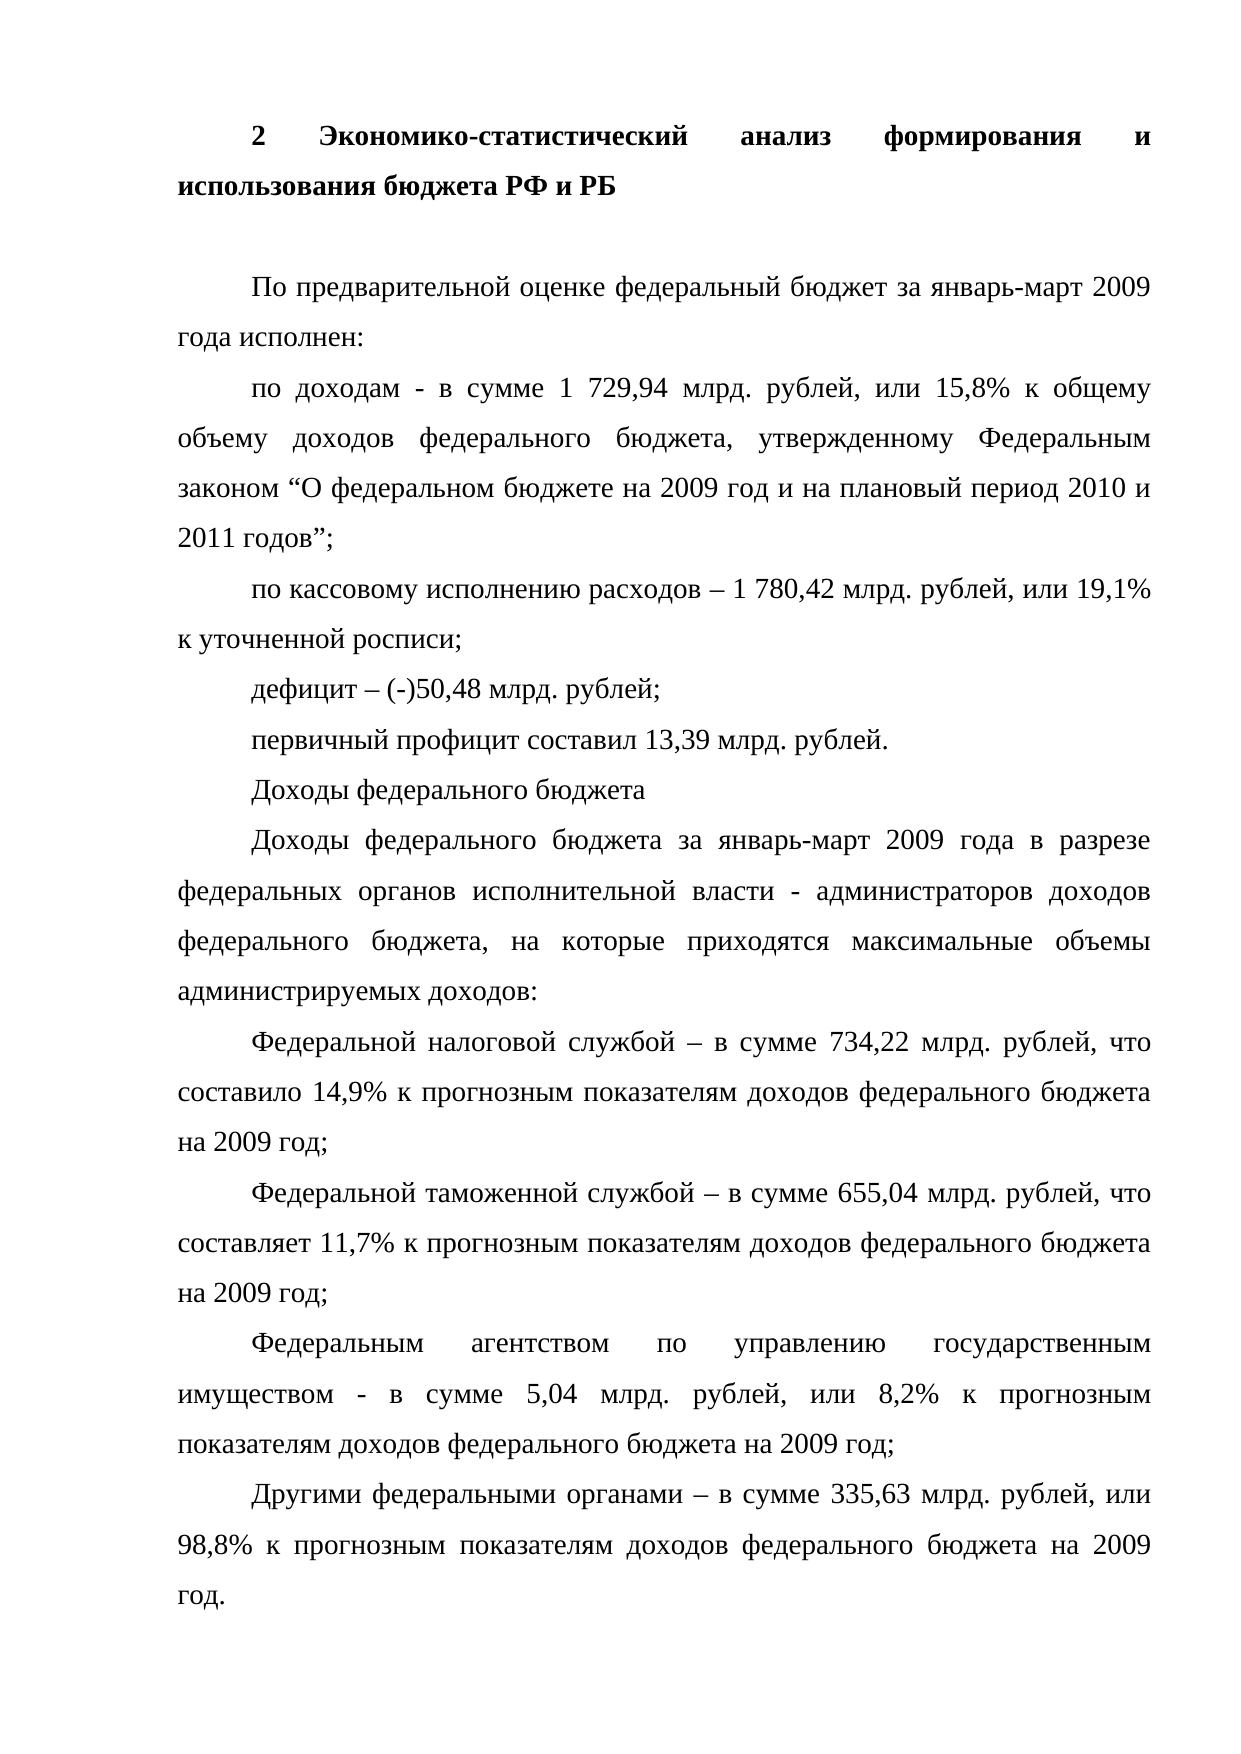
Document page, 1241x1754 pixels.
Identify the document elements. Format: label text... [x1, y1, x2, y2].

text дефицит – (-)50,48 млрд. рублей; [177, 672, 1152, 705]
text По предварительной оценке федеральный бюджет за январь-март 2009 года исполнен: [177, 269, 1152, 353]
text по кассовому исполнению расходов – 1 780,42 млрд. рублей, или 19,1% к уточненной росписи; [177, 571, 1152, 655]
text Доходы федерального бюджета [177, 772, 1152, 806]
text Федеральной таможенной службой – в сумме 655,04 млрд. рублей, что составляет 11,7% к прогнозным показателям доходов федерального бюджета на 2009 год; [177, 1175, 1152, 1309]
text Федеральной налоговой службой – в сумме 734,22 млрд. рублей, что составило 14,9% к прогнозным показателям доходов федерального бюджета на 2009 год; [177, 1024, 1152, 1158]
text Другими федеральными органами – в сумме 335,63 млрд. рублей, или 98,8% к прогнозным показателям доходов федерального бюджета на 2009 год. [177, 1477, 1152, 1611]
text Федеральным агентством по управлению государственным имуществом - в сумме 5,04 млрд. рублей, или 8,2% к прогнозным показателям доходов федерального бюджета на 2009 год; [177, 1326, 1152, 1460]
text 2 Экономико-статистический анализ формирования и использования бюджета РФ и РБ [177, 118, 1152, 202]
text Доходы федерального бюджета за январь-март 2009 года в разрезе федеральных органов исполнительной власти - администраторов доходов федерального бюджета, на которые приходятся максимальные объемы администрируемых доходов: [177, 822, 1152, 1007]
text первичный профицит составил 13,39 млрд. рублей. [177, 722, 1152, 755]
text по доходам - в сумме 1 729,94 млрд. рублей, или 15,8% к общему объему доходов федерального бюджета, утвержденному Федеральным законом “О федеральном бюджете на 2009 год и на плановый период 2010 и 2011 годов”; [177, 370, 1152, 554]
